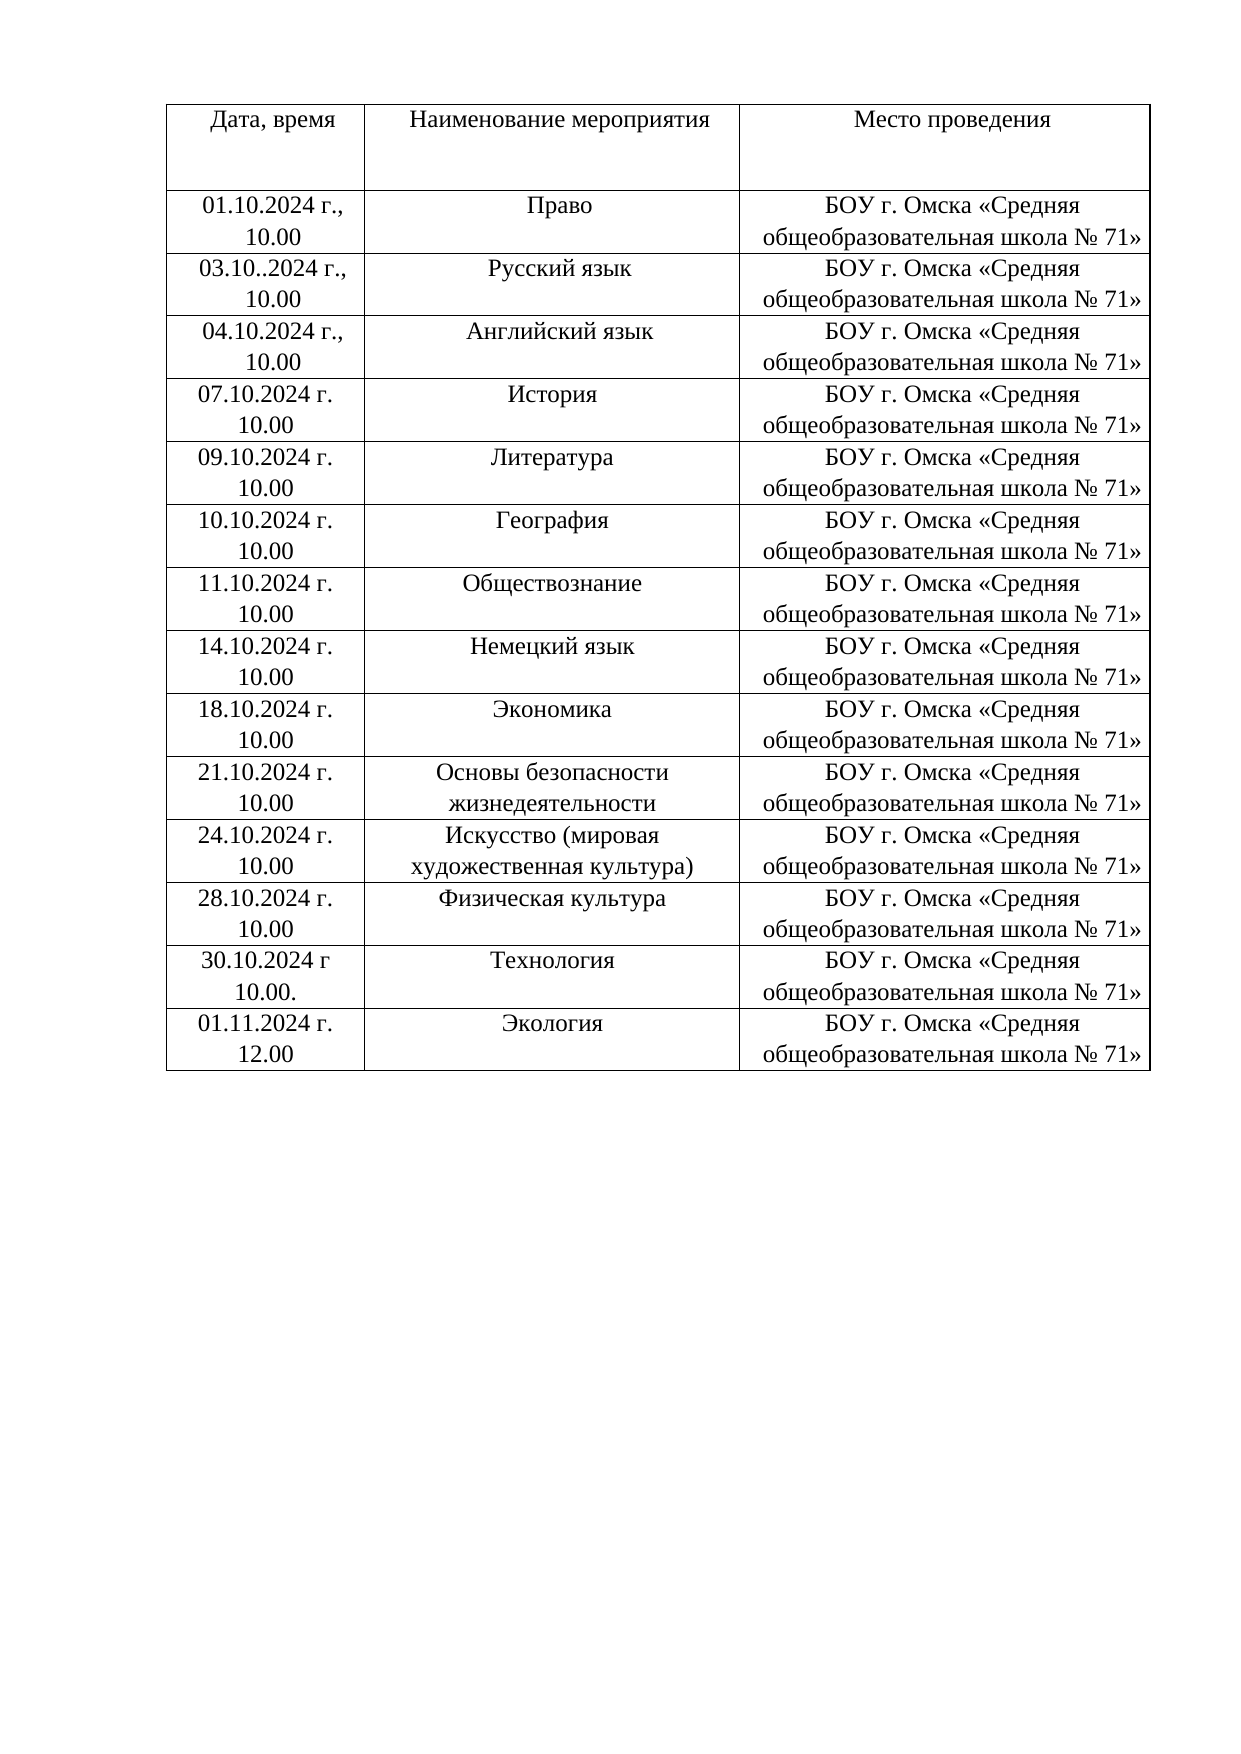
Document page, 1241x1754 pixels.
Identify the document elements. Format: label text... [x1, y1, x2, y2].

table_cell 14.10.2024 г. 10.00 [167, 631, 364, 693]
table_cell География [365, 505, 739, 567]
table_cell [740, 254, 1149, 315]
table_cell БОУ г. Омска «Средняя общеобразовательная школа № 71» [740, 316, 1149, 378]
table_cell Английский язык [365, 316, 739, 378]
table_cell Литература [365, 442, 739, 504]
table_cell БОУ г. Омска «Средняя общеобразовательная школа № 71» [740, 1009, 1149, 1070]
table_cell Физическая культура [365, 883, 739, 944]
table_cell Экономика [365, 694, 739, 756]
table_cell Русский язык [365, 254, 739, 315]
table_cell 01.10.2024 г., 10.00 [167, 191, 364, 252]
table_cell БОУ г. Омска «Средняя общеобразовательная школа № 71» [740, 379, 1149, 441]
table_cell История [365, 379, 739, 441]
table_cell БОУ г. Омска «Средняя общеобразовательная школа № 71» [740, 946, 1149, 1007]
table_cell Наименование мероприятия [365, 105, 739, 189]
table_cell БОУ г. Омска «Средняя общеобразовательная школа № 71» [740, 820, 1149, 882]
table_cell БОУ г. Омска «Средняя общеобразовательная школа № 71» [740, 694, 1149, 756]
table_cell БОУ г. Омска «Средняя общеобразовательная школа № 71» [740, 757, 1149, 819]
table_cell БОУ г. Омска «Средняя общеобразовательная школа № 71» [740, 568, 1149, 630]
table_cell Дата, время [167, 105, 364, 189]
table_cell 03.10..2024 г., 10.00 [167, 254, 364, 315]
table_cell 07.10.2024 г. 10.00 [167, 379, 364, 441]
table_cell Основы безопасности жизнедеятельности [365, 757, 739, 819]
table_cell 04.10.2024 г., 10.00 [167, 316, 364, 378]
table_cell Право [365, 191, 739, 252]
table_cell 21.10.2024 г. 10.00 [167, 757, 364, 819]
table_cell 28.10.2024 г. 10.00 [167, 883, 364, 944]
table_cell 30.10.2024 г 10.00. [167, 946, 364, 1007]
table_cell 24.10.2024 г. 10.00 [167, 820, 364, 882]
table_cell Обществознание [365, 568, 739, 630]
table_cell БОУ г. Омска «Средняя общеобразовательная школа № 71» [740, 442, 1149, 504]
table_cell 11.10.2024 г. 10.00 [167, 568, 364, 630]
table_cell 18.10.2024 г. 10.00 [167, 694, 364, 756]
table_cell БОУ г. Омска «Средняя общеобразовательная школа № 71» [740, 505, 1149, 567]
table_cell БОУ г. Омска «Средняя общеобразовательная школа № 71» [740, 631, 1149, 693]
table_cell Место проведения [740, 105, 1149, 189]
table_cell Немецкий язык [365, 631, 739, 693]
table_cell Искусство (мировая художественная культура) [365, 820, 739, 882]
table_cell 01.11.2024 г. 12.00 [167, 1009, 364, 1070]
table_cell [740, 191, 1149, 252]
table_cell БОУ г. Омска «Средняя общеобразовательная школа № 71» [740, 883, 1149, 944]
table_cell 10.10.2024 г. 10.00 [167, 505, 364, 567]
table_cell Технология [365, 946, 739, 1007]
table_cell 09.10.2024 г. 10.00 [167, 442, 364, 504]
table_cell Экология [365, 1009, 739, 1070]
